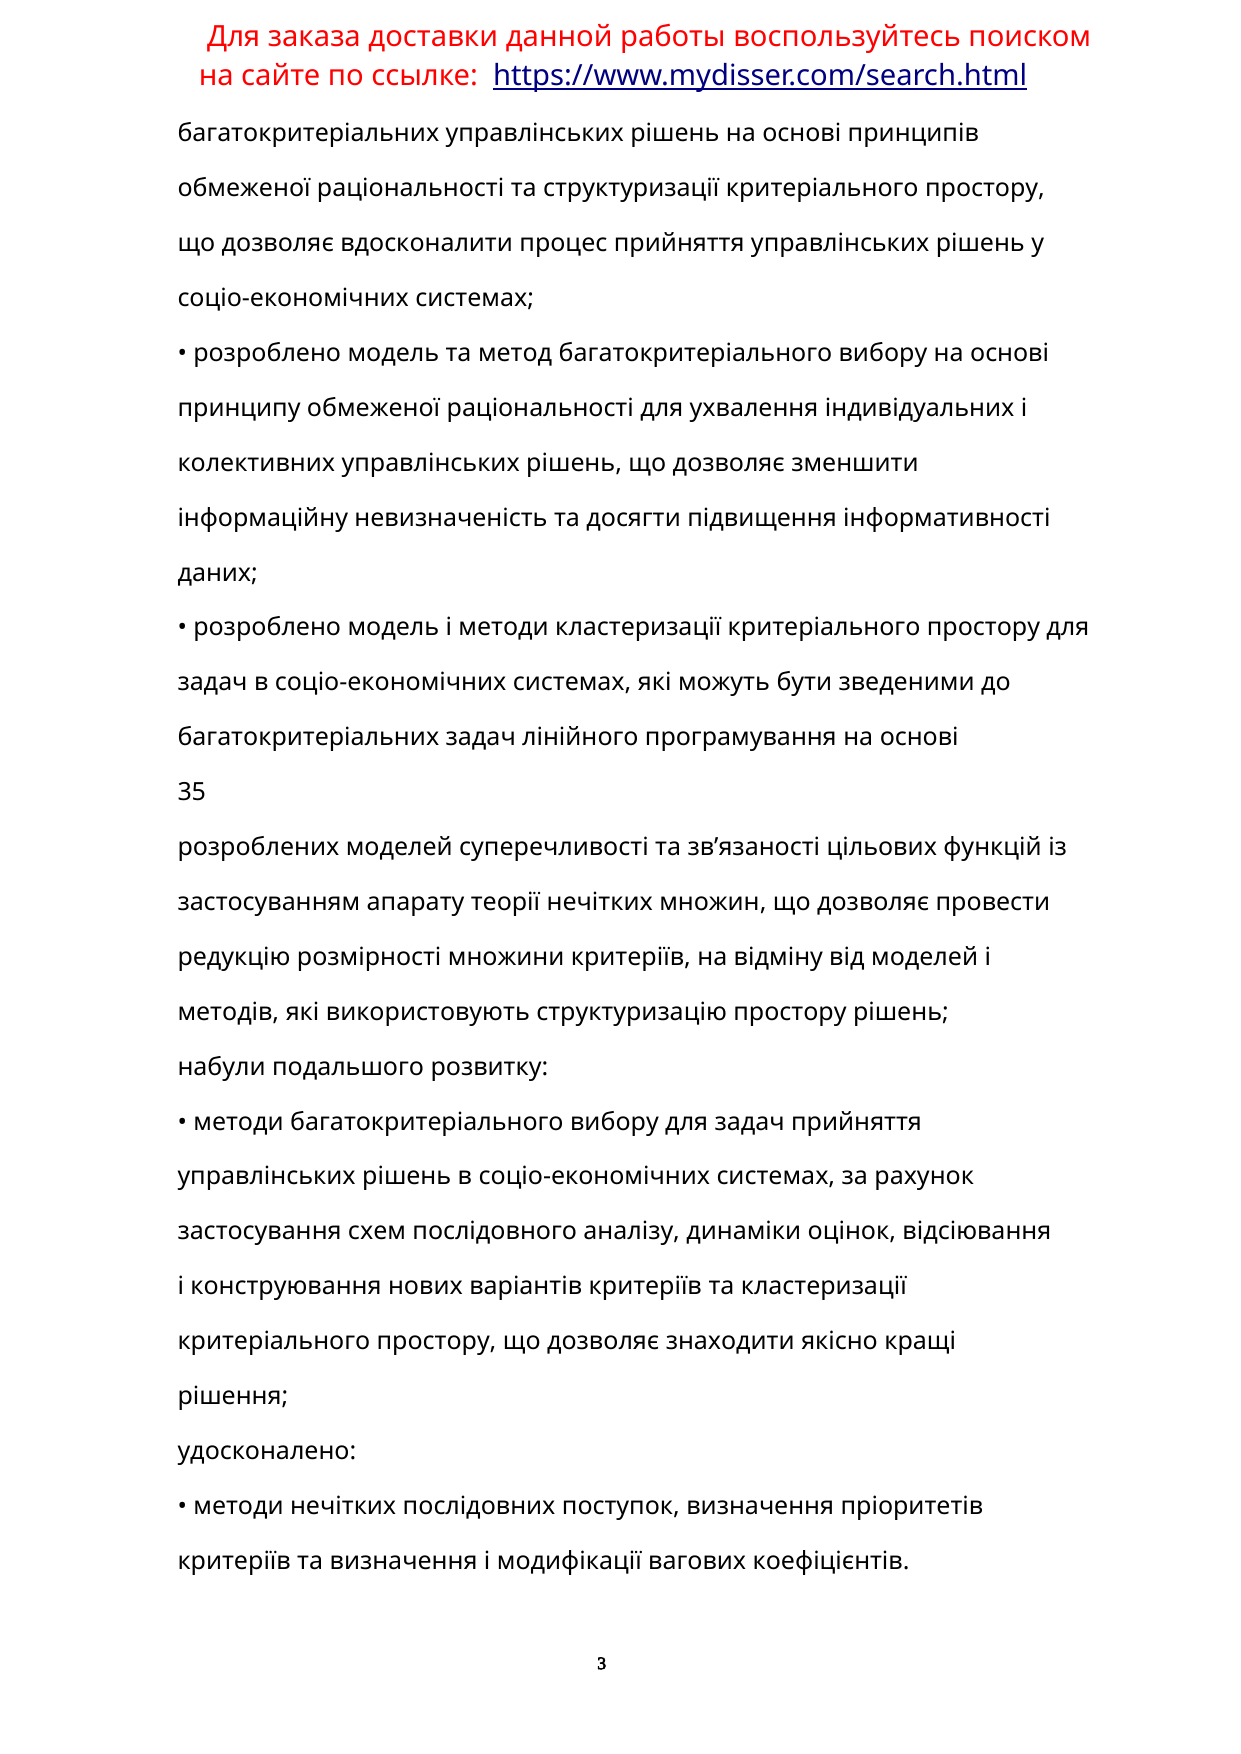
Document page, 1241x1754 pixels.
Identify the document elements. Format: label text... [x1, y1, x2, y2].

text • розроблено модель та метод багатокритеріального вибору на основі [118, 334, 1107, 369]
text даних; [118, 554, 1107, 588]
text управлінських рішень в соціо-економічних системах, за рахунок [118, 1158, 1107, 1192]
text інформаційну невизначеність та досягти підвищення інформативності [118, 499, 1107, 533]
text соціо-економічних системах; [118, 280, 1107, 314]
text багатокритеріальних задач лінійного програмування на основі [118, 719, 1107, 753]
text • методи нечітких послідовних поступок, визначення пріоритетів [118, 1487, 1107, 1521]
text методів, які використовують структуризацію простору рішень; [118, 993, 1107, 1027]
text критеріального простору, що дозволяє знаходити якісно кращі [118, 1323, 1107, 1357]
text обмеженої раціональності та структуризації критеріального простору, [118, 170, 1107, 204]
text принципу обмеженої раціональності для ухвалення індивідуальних і [118, 389, 1107, 423]
text удосконалено: [118, 1432, 1107, 1467]
text задач в соціо-економічних системах, які можуть бути зведеними до [118, 664, 1107, 698]
text рішення; [118, 1378, 1107, 1412]
text розроблених моделей суперечливості та зв’язаності цільових функцій із [118, 829, 1107, 863]
text редукцію розмірності множини критеріїв, на відміну від моделей і [118, 938, 1107, 972]
text багатокритеріальних управлінських рішень на основі принципів [118, 115, 1107, 149]
text колективних управлінських рішень, що дозволяє зменшити [118, 444, 1107, 478]
text критеріїв та визначення і модифікації вагових коефіцієнтів. [118, 1542, 1107, 1576]
text що дозволяє вдосконалити процес прийняття управлінських рішень у [118, 225, 1107, 259]
text 35 [118, 774, 1107, 808]
text набули подальшого розвитку: [118, 1048, 1107, 1082]
text • розроблено модель і методи кластеризації критеріального простору для [118, 609, 1107, 643]
text застосування схем послідовного аналізу, динаміки оцінок, відсіювання [118, 1213, 1107, 1247]
text і конструювання нових варіантів критеріїв та кластеризації [118, 1268, 1107, 1302]
text застосуванням апарату теорії нечітких множин, що дозволяє провести [118, 883, 1107, 918]
text • методи багатокритеріального вибору для задач прийняття [118, 1103, 1107, 1137]
